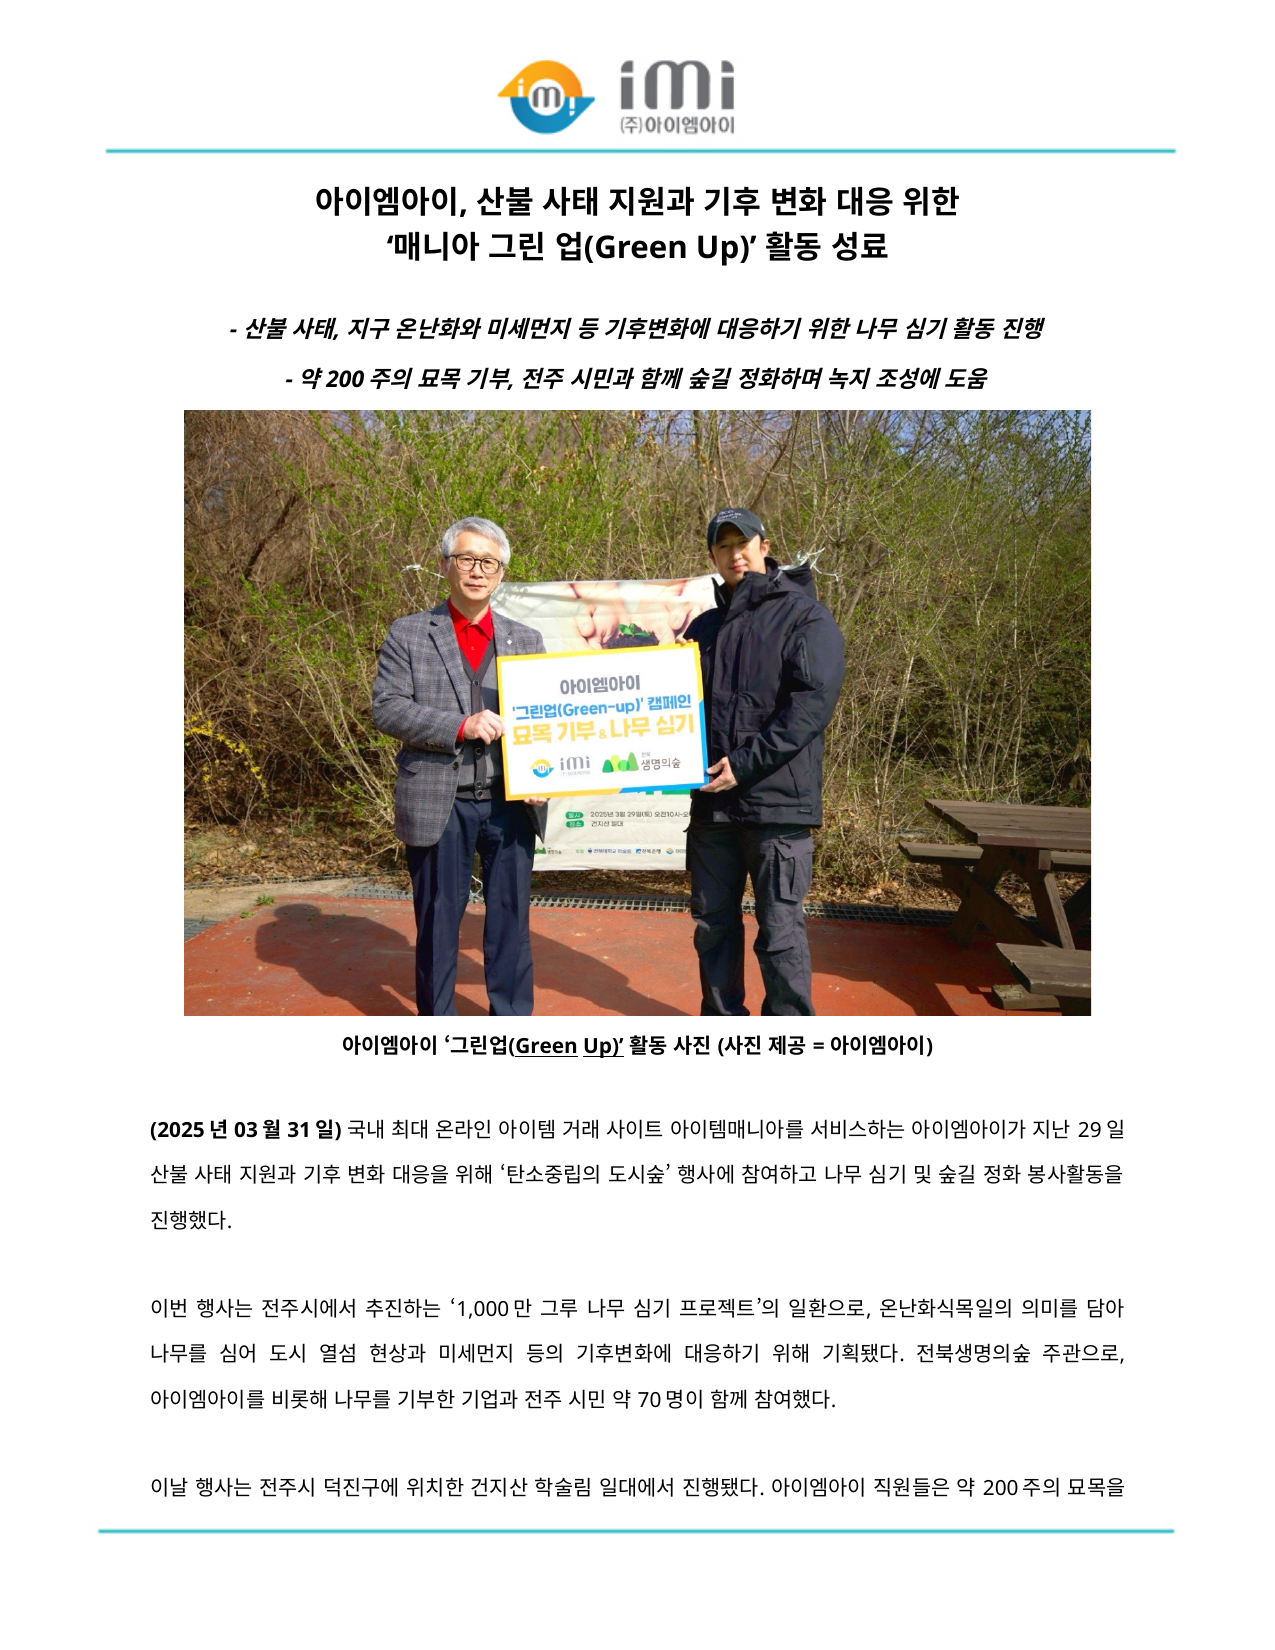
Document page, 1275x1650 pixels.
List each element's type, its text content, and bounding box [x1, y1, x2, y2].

picture [184, 410, 1092, 1016]
text (2025년 03월 31일) 국내 최대 온라인 아이템 거래 사이트 아이템매니아를 서비스하는 아이엠아이가 지난 29일 산불 사태 지원과 기후 변화 대응을 위해 ‘탄소중립의 도시숲’ 행사에 참여하고 나무 심기 및 숲길 정화 봉사활동을 진행했다. [150, 1113, 1125, 1234]
text 아이엠아이 ‘그린업(Green Up)’ 활동 사진 (사진 제공 = 아이엠아이) [150, 1029, 1125, 1060]
text - 약 200주의 묘목 기부, 전주 시민과 함께 숲길 정화하며 녹지 조성에 도움 [150, 361, 1125, 394]
text 이번 행사는 전주시에서 추진하는 ‘1,000만 그루 나무 심기 프로젝트’의 일환으로, 온난화식목일의 의미를 담아 나무를 심어 도시 열섬 현상과 미세먼지 등의 기후변화에 대응하기 위해 기획됐다. 전북생명의숲 주관으로, 아이엠아이를 비롯해 나무를 기부한 기업과 전주 시민 약 70명이 함께 참여했다. [150, 1292, 1125, 1413]
text - 산불 사태, 지구 온난화와 미세먼지 등 기후변화에 대응하기 위한 나무 심기 활동 진행 [150, 311, 1125, 344]
picture [18, 7, 1261, 163]
text ‘매니아 그린 업(Green Up)’ 활동 성료 [150, 223, 1125, 268]
picture [12, 1518, 1261, 1538]
text 아이엠아이, 산불 사태 지원과 기후 변화 대응 위한 [150, 177, 1125, 223]
